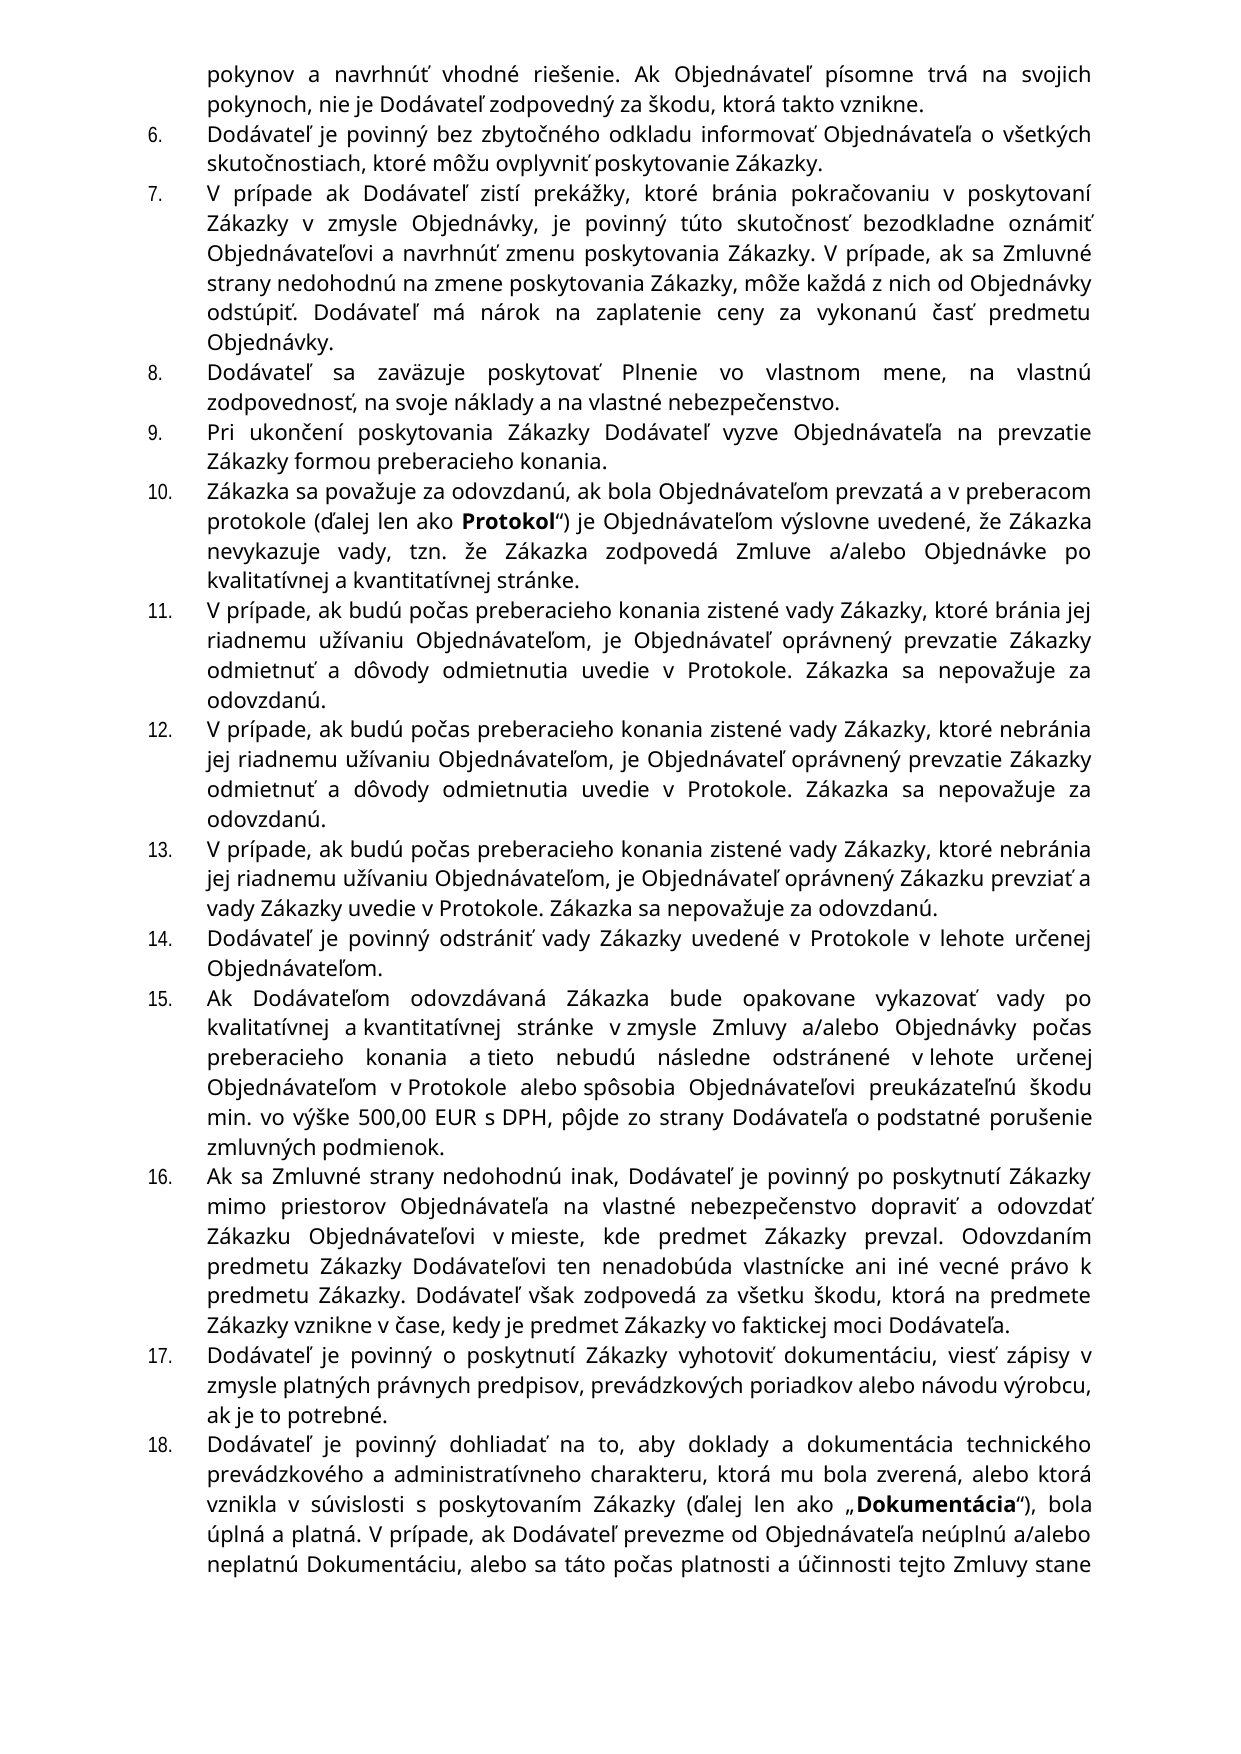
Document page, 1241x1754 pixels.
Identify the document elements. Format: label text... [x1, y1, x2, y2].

list Zákazka sa považuje za odovzdanú, ak bola Objednávateľom prevzatá a v preberacom protokole (ďalej len ako Protokol“) je Objednávateľom výslovne uvedené, že Zákazka nevykazuje vady, tzn. že Zákazka zodpovedá Zmluve a/alebo Objednávke po kvalitatívnej a kvantitatívnej stránke. [148, 476, 1093, 595]
list V prípade, ak budú počas preberacieho konania zistené vady Zákazky, ktoré nebránia jej riadnemu užívaniu Objednávateľom, je Objednávateľ oprávnený Zákazku prevziať a vady Zákazky uvedie v Protokole. Zákazka sa nepovažuje za odovzdanú. [148, 834, 1093, 923]
list Ak sa Zmluvné strany nedohodnú inak, Dodávateľ je povinný po poskytnutí Zákazky mimo priestorov Objednávateľa na vlastné nebezpečenstvo dopraviť a odovzdať Zákazku Objednávateľovi v mieste, kde predmet Zákazky prevzal. Odovzdaním predmetu Zákazky Dodávateľovi ten nenadobúda vlastnícke ani iné vecné právo k predmetu Zákazky. Dodávateľ však zodpovedá za všetku škodu, ktorá na predmete Zákazky vznikne v čase, kedy je predmet Zákazky vo faktickej moci Dodávateľa. [148, 1161, 1093, 1340]
list Pri ukončení poskytovania Zákazky Dodávateľ vyzve Objednávateľa na prevzatie Zákazky formou preberacieho konania. [148, 417, 1093, 476]
list V prípade, ak budú počas preberacieho konania zistené vady Zákazky, ktoré nebránia jej riadnemu užívaniu Objednávateľom, je Objednávateľ oprávnený prevzatie Zákazky odmietnuť a dôvody odmietnutia uvedie v Protokole. Zákazka sa nepovažuje za odovzdanú. [148, 714, 1093, 834]
list Ak Dodávateľom odovzdávaná Zákazka bude opakovane vykazovať vady po kvalitatívnej a kvantitatívnej stránke v zmysle Zmluvy a/alebo Objednávky počas preberacieho konania a tieto nebudú následne odstránené v lehote určenej Objednávateľom v Protokole alebo spôsobia Objednávateľovi preukázateľnú škodu min. vo výške 500,00 EUR s DPH, pôjde zo strany Dodávateľa o podstatné porušenie zmluvných podmienok. [148, 983, 1093, 1161]
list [148, 59, 1093, 119]
list V prípade, ak budú počas preberacieho konania zistené vady Zákazky, ktoré bránia jej riadnemu užívaniu Objednávateľom, je Objednávateľ oprávnený prevzatie Zákazky odmietnuť a dôvody odmietnutia uvedie v Protokole. Zákazka sa nepovažuje za odovzdanú. [148, 595, 1093, 714]
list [148, 1429, 1093, 1578]
list Dodávateľ je povinný o poskytnutí Zákazky vyhotoviť dokumentáciu, viesť zápisy v zmysle platných právnych predpisov, prevádzkových poriadkov alebo návodu výrobcu, ak je to potrebné. [148, 1340, 1093, 1429]
list Dodávateľ sa zaväzuje poskytovať Plnenie vo vlastnom mene, na vlastnú zodpovednosť, na svoje náklady a na vlastné nebezpečenstvo. [148, 357, 1093, 417]
list V prípade ak Dodávateľ zistí prekážky, ktoré bránia pokračovaniu v poskytovaní Zákazky v zmysle Objednávky, je povinný túto skutočnosť bezodkladne oznámiť Objednávateľovi a navrhnúť zmenu poskytovania Zákazky. V prípade, ak sa Zmluvné strany nedohodnú na zmene poskytovania Zákazky, môže každá z nich od Objednávky odstúpiť. Dodávateľ má nárok na zaplatenie ceny za vykonanú časť predmetu Objednávky. [148, 178, 1093, 357]
list Dodávateľ je povinný bez zbytočného odkladu informovať Objednávateľa o všetkých skutočnostiach, ktoré môžu ovplyvniť poskytovanie Zákazky. [148, 119, 1093, 178]
list Dodávateľ je povinný odstrániť vady Zákazky uvedené v Protokole v lehote určenej Objednávateľom. [148, 923, 1093, 983]
